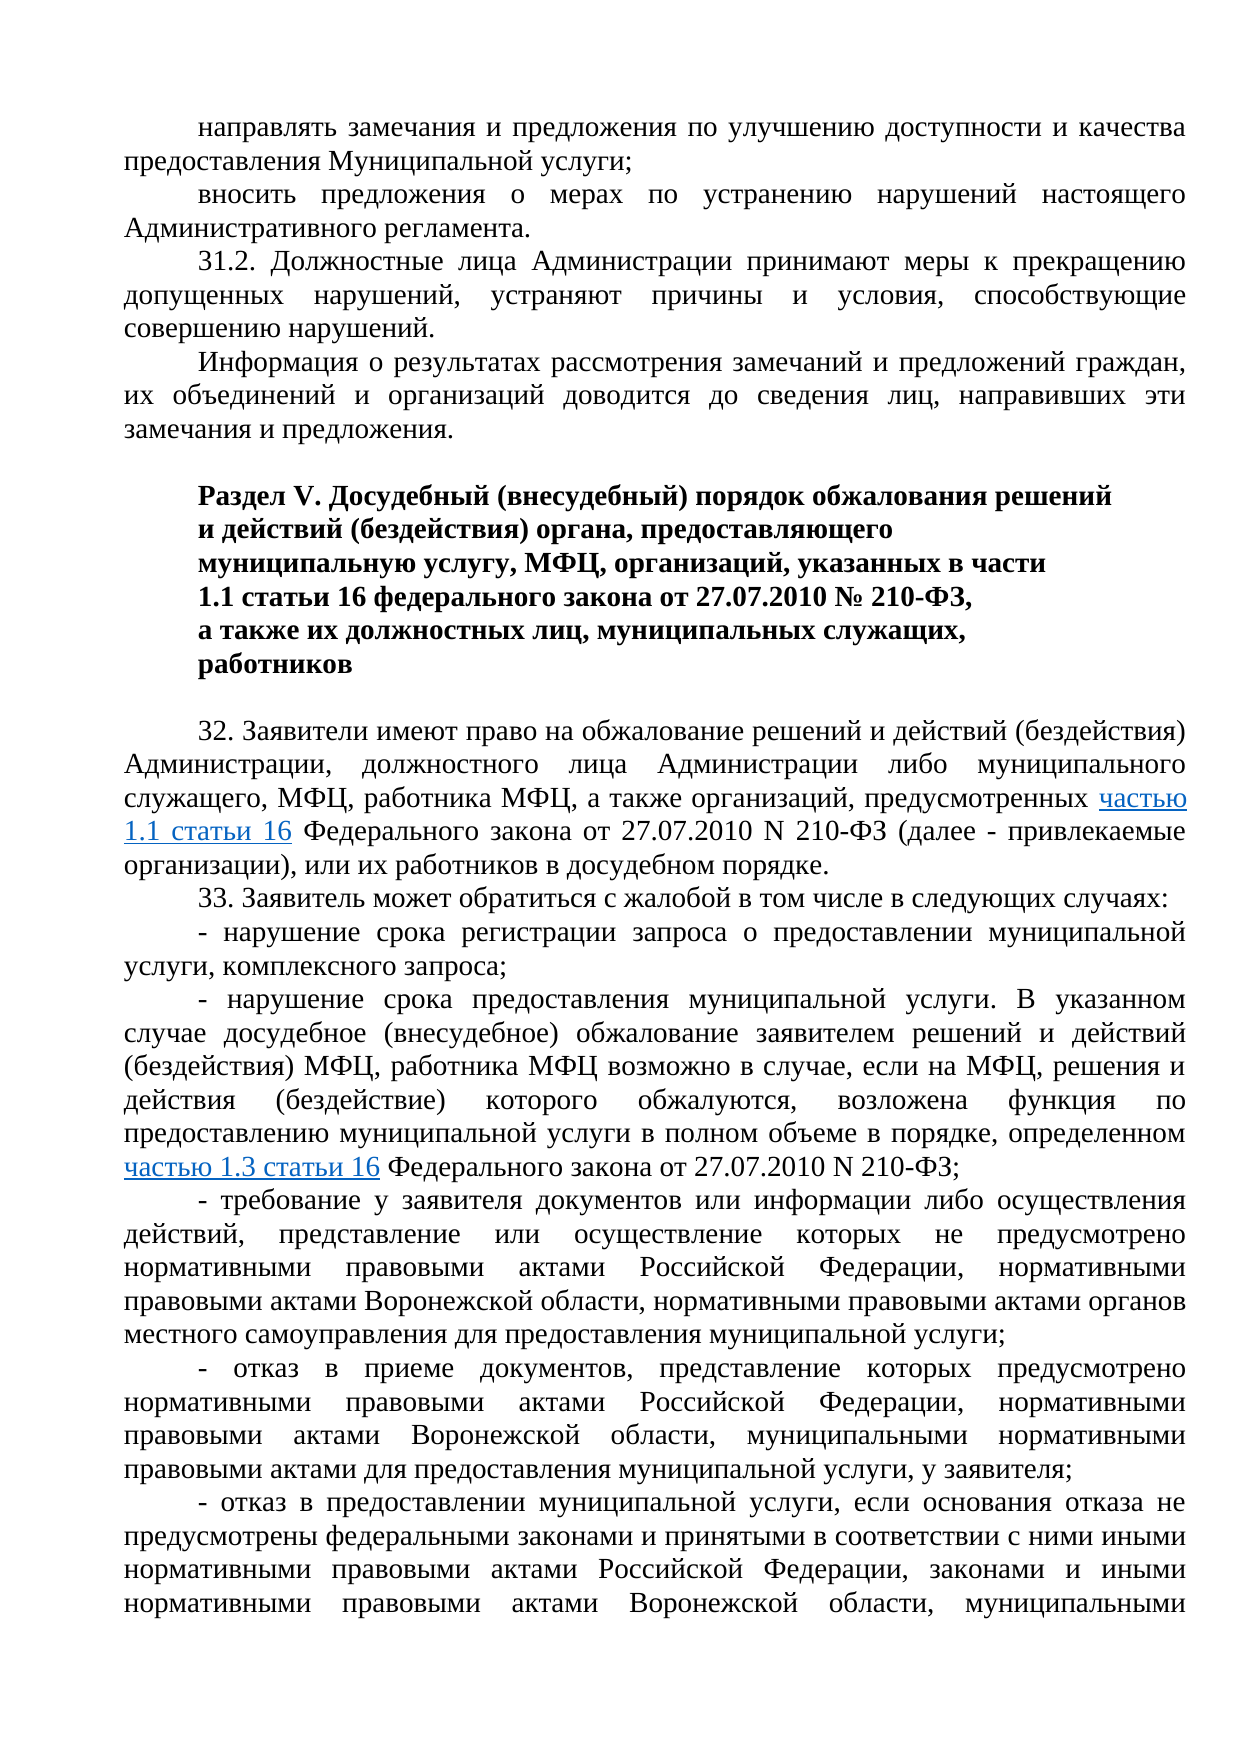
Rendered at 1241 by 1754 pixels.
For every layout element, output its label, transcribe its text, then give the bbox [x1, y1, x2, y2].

text - отказ в приеме документов, представление которых предусмотрено нормативными правовыми актами Российской Федерации, нормативными правовыми актами Воронежской области, муниципальными нормативными правовыми актами для предоставления муниципальной услуги, у заявителя; [124, 1350, 1187, 1484]
text 32. Заявители имеют право на обжалование решений и действий (бездействия) Администрации, должностного лица Администрации либо муниципального служащего, МФЦ, работника МФЦ, а также организаций, предусмотренных частью 1.1 статьи 16 Федерального закона от 27.07.2010 N 210-ФЗ (далее - привлекаемые организации), или их работников в досудебном порядке. [124, 713, 1187, 881]
text вносить предложения о мерах по устранению нарушений настоящего Административного регламента. [124, 176, 1187, 243]
text Раздел V. Досудебный (внесудебный) порядок обжалования решений [124, 478, 1187, 512]
text - нарушение срока предоставления муниципальной услуги. В указанном случае досудебное (внесудебное) обжалование заявителем решений и действий (бездействия) МФЦ, работника МФЦ возможно в случае, если на МФЦ, решения и действия (бездействие) которого обжалуются, возложена функция по предоставлению муниципальной услуги в полном объеме в порядке, определенном частью 1.3 статьи 16 Федерального закона от 27.07.2010 N 210-ФЗ; [124, 981, 1187, 1182]
text - требование у заявителя документов или информации либо осуществления действий, представление или осуществление которых не предусмотрено нормативными правовыми актами Российской Федерации, нормативными правовыми актами Воронежской области, нормативными правовыми актами органов местного самоуправления для предоставления муниципальной услуги; [124, 1182, 1187, 1350]
text направлять замечания и предложения по улучшению доступности и качества предоставления Муниципальной услуги; [124, 109, 1187, 176]
text и действий (бездействия) органа, предоставляющего [124, 512, 1187, 545]
text а также их должностных лиц, муниципальных служащих, [124, 612, 1187, 646]
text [124, 1484, 1187, 1618]
text 33. Заявитель может обратиться с жалобой в том числе в следующих случаях: [124, 881, 1187, 914]
text Информация о результатах рассмотрения замечаний и предложений граждан, их объединений и организаций доводится до сведения лиц, направивших эти замечания и предложения. [124, 344, 1187, 444]
text работников [124, 646, 1187, 679]
text - нарушение срока регистрации запроса о предоставлении муниципальной услуги, комплексного запроса; [124, 914, 1187, 981]
text муниципальную услугу, МФЦ, организаций, указанных в части [124, 545, 1187, 579]
text 1.1 статьи 16 федерального закона от 27.07.2010 № 210-ФЗ, [124, 579, 1187, 612]
text 31.2. Должностные лица Администрации принимают меры к прекращению допущенных нарушений, устраняют причины и условия, способствующие совершению нарушений. [124, 243, 1187, 344]
